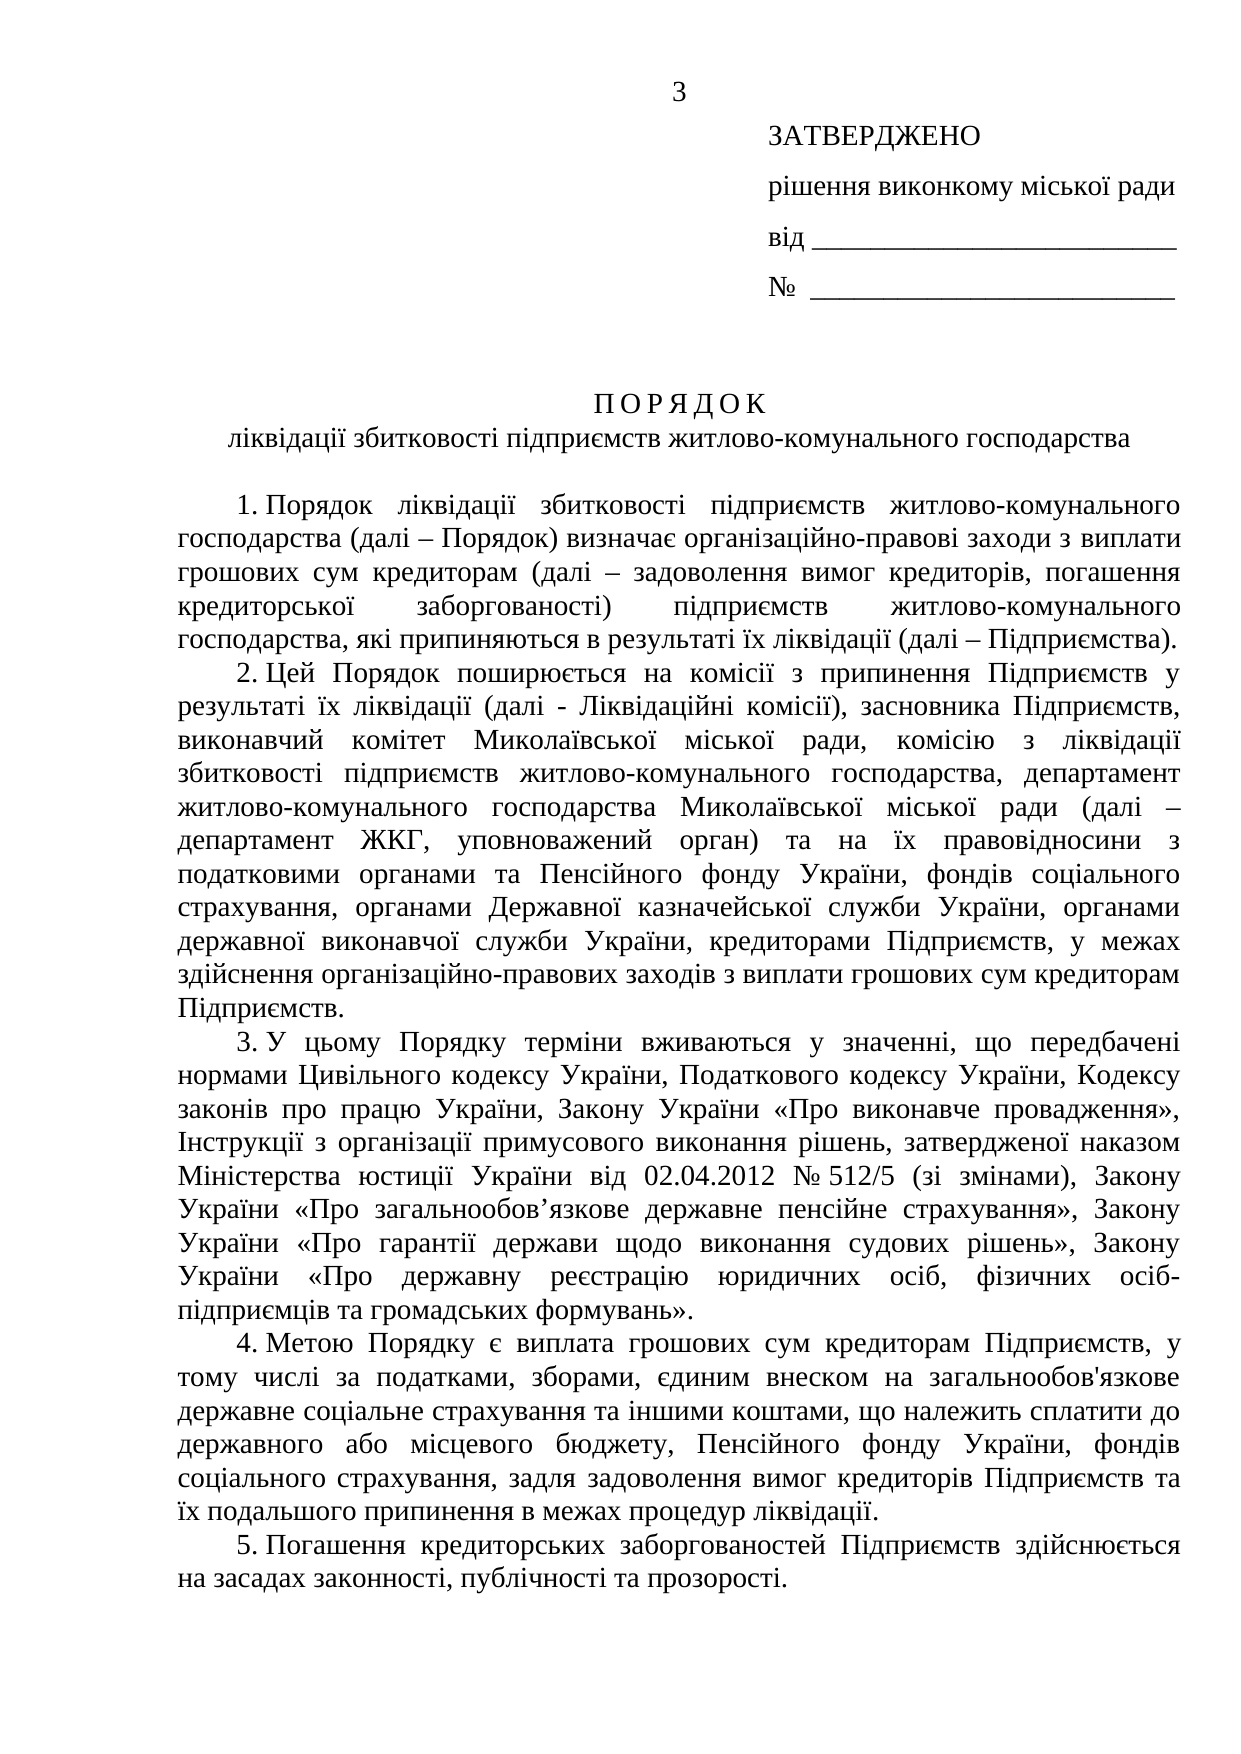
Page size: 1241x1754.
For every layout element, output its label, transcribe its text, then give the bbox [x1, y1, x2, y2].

text ліквідації збитковості підприємств житлово-комунального господарства [177, 420, 1181, 453]
text 1. Порядок ліквідації збитковості підприємств житлово-комунального господарства (далі – Порядок) визначає організаційно-правові заходи з виплати грошових сум кредиторам (далі – задоволення вимог кредиторів, погашення кредиторської заборгованості) підприємств житлово-комунального господарства, які припиняються в результаті їх ліквідації (далі – Підприємства). [177, 487, 1181, 655]
text 3. У цьому Порядку терміни вживаються у значенні, що передбачені нормами Цивільного кодексу України, Податкового кодексу України, Кодексу законів про працю України, Закону України «Про виконавче провадження», Інструкції з організації примусового виконання рішень, затвердженої наказом Міністерства юстиції України від 02.04.2012 № 512/5 (зі змінами), Закону України «Про загальнообов’язкове державне пенсійне страхування», Закону України «Про гарантії держави щодо виконання судових рішень», Закону України «Про державну реєстрацію юридичних осіб, фізичних осіб-підприємців та громадських формувань». [177, 1024, 1181, 1326]
text № _________________________ [177, 269, 1181, 303]
text ЗАТВЕРДЖЕНО [177, 118, 1181, 152]
text ПОРЯДОК [177, 386, 1181, 420]
text рішення виконкому міської ради [177, 168, 1181, 202]
text 4. Метою Порядку є виплата грошових сум кредиторам Підприємств, у тому числі за податками, зборами, єдиним внеском на загальнообов'язкове державне соціальне страхування та іншими коштами, що належить сплатити до державного або місцевого бюджету, Пенсійного фонду України, фондів соціального страхування, задля задоволення вимог кредиторів Підприємств та їх подальшого припинення в межах процедур ліквідації. [177, 1326, 1181, 1527]
text від _________________________ [177, 219, 1181, 252]
text 5. Погашення кредиторських заборгованостей Підприємств здійснюється на засадах законності, публічності та прозорості. [177, 1527, 1181, 1594]
text 2. Цей Порядок поширюється на комісії з припинення Підприємств у результаті їх ліквідації (далі - Ліквідаційні комісії), засновника Підприємств, виконавчий комітет Миколаївської міської ради, комісію з ліквідації збитковості підприємств житлово-комунального господарства, департамент житлово-комунального господарства Миколаївської міської ради (далі – департамент ЖКГ, уповноважений орган) та на їх правовідносини з податковими органами та Пенсійного фонду України, фондів соціального страхування, органами Державної казначейської служби України, органами державної виконавчої служби України, кредиторами Підприємств, у межах здійснення організаційно-правових заходів з виплати грошових сум кредиторам Підприємств. [177, 655, 1181, 1024]
